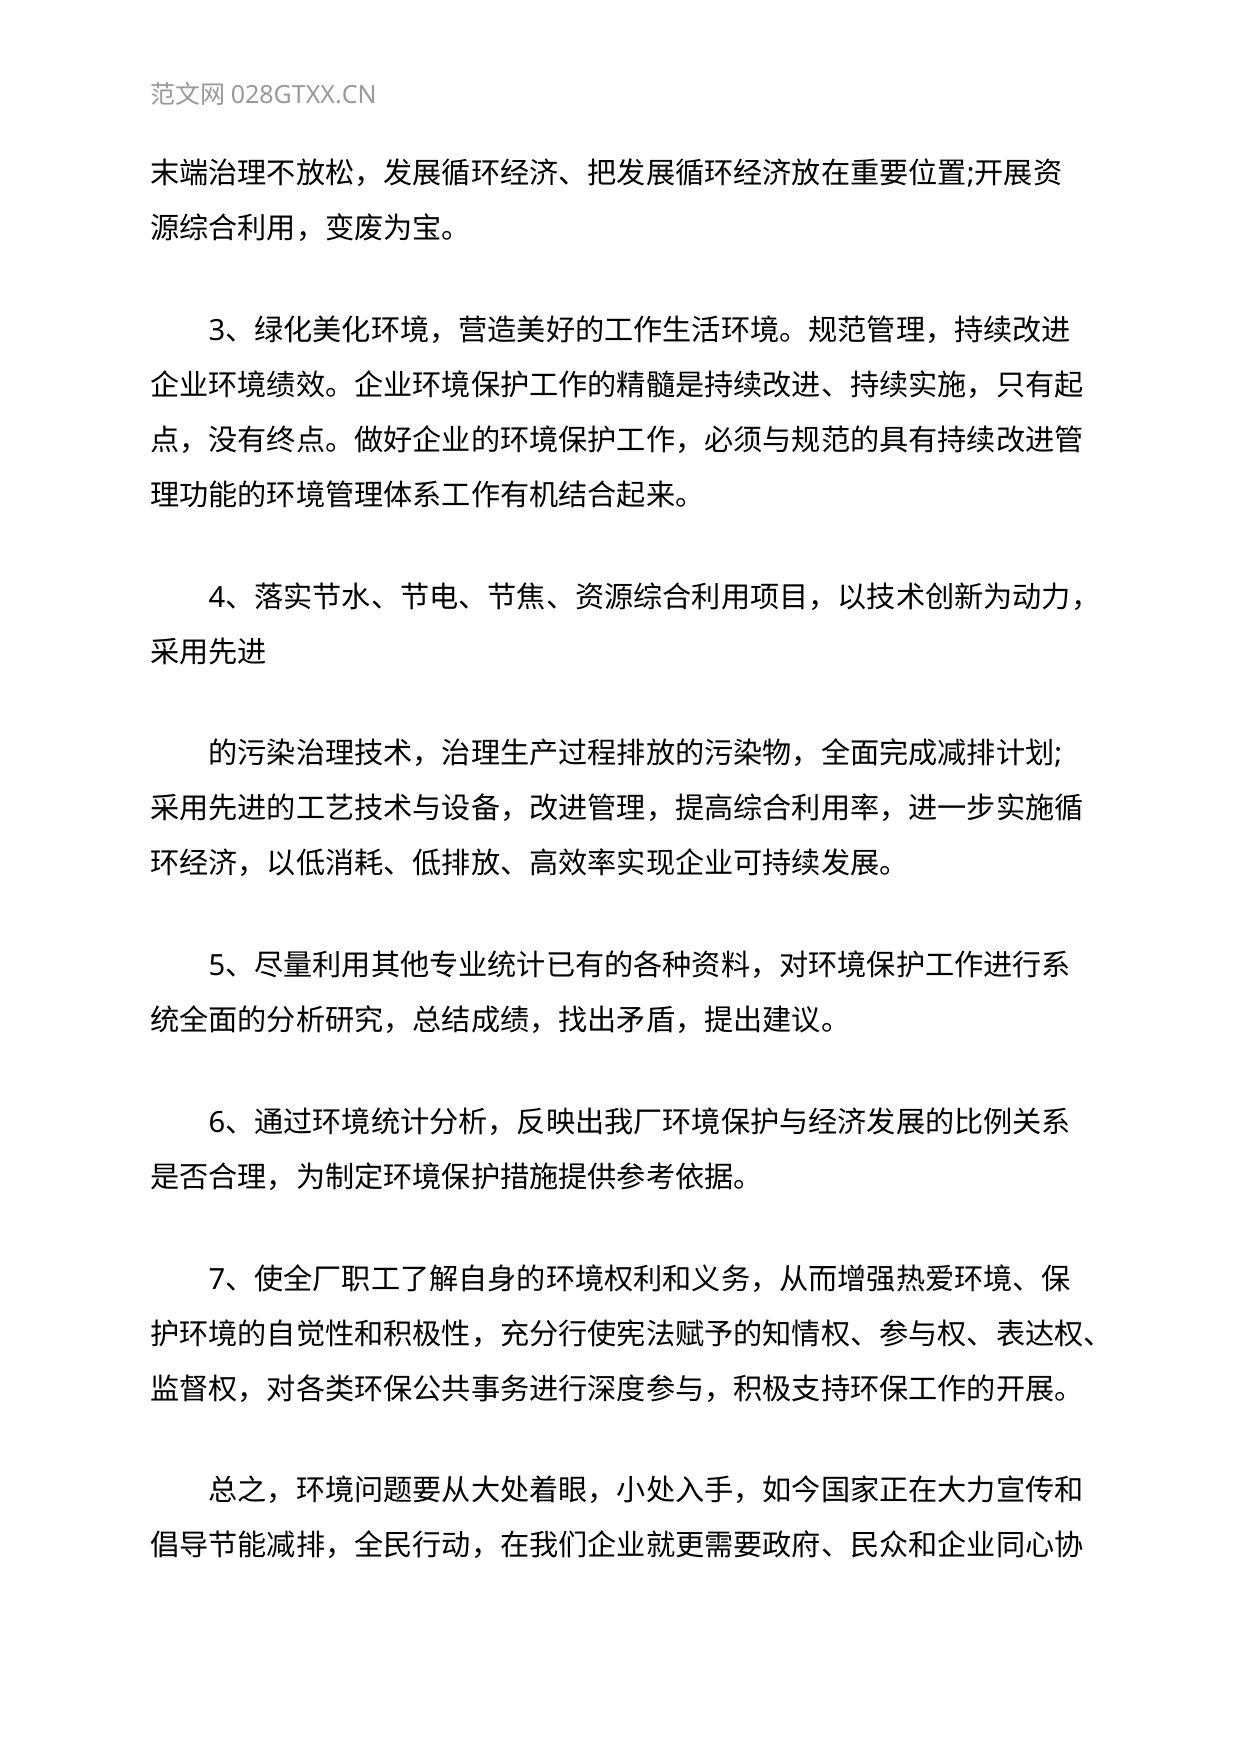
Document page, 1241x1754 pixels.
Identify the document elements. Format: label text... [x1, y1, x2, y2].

text 3、绿化美化环境，营造美好的工作生活环境。规范管理，持续改进企业环境绩效。企业环境保护工作的精髓是持续改进、持续实施，只有起点，没有终点。做好企业的环境保护工作，必须与规范的具有持续改进管理功能的环境管理体系工作有机结合起来。 [150, 307, 1090, 514]
text 6、通过环境统计分析，反映出我厂环境保护与经济发展的比例关系是否合理，为制定环境保护措施提供参考依据。 [150, 1098, 1090, 1196]
text 7、使全厂职工了解自身的环境权利和义务，从而增强热爱环境、保护环境的自觉性和积极性，充分行使宪法赋予的知情权、参与权、表达权、监督权，对各类环保公共事务进行深度参与，积极支持环保工作的开展。 [150, 1255, 1090, 1407]
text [150, 150, 1090, 247]
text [150, 1467, 1090, 1564]
text 4、落实节水、节电、节焦、资源综合利用项目，以技术创新为动力，采用先进 [150, 573, 1090, 671]
text 5、尽量利用其他专业统计已有的各种资料，对环境保护工作进行系统全面的分析研究，总结成绩，找出矛盾，提出建议。 [150, 942, 1090, 1039]
text 的污染治理技术，治理生产过程排放的污染物，全面完成减排计划;采用先进的工艺技术与设备，改进管理，提高综合利用率，进一步实施循环经济，以低消耗、低排放、高效率实现企业可持续发展。 [150, 730, 1090, 882]
